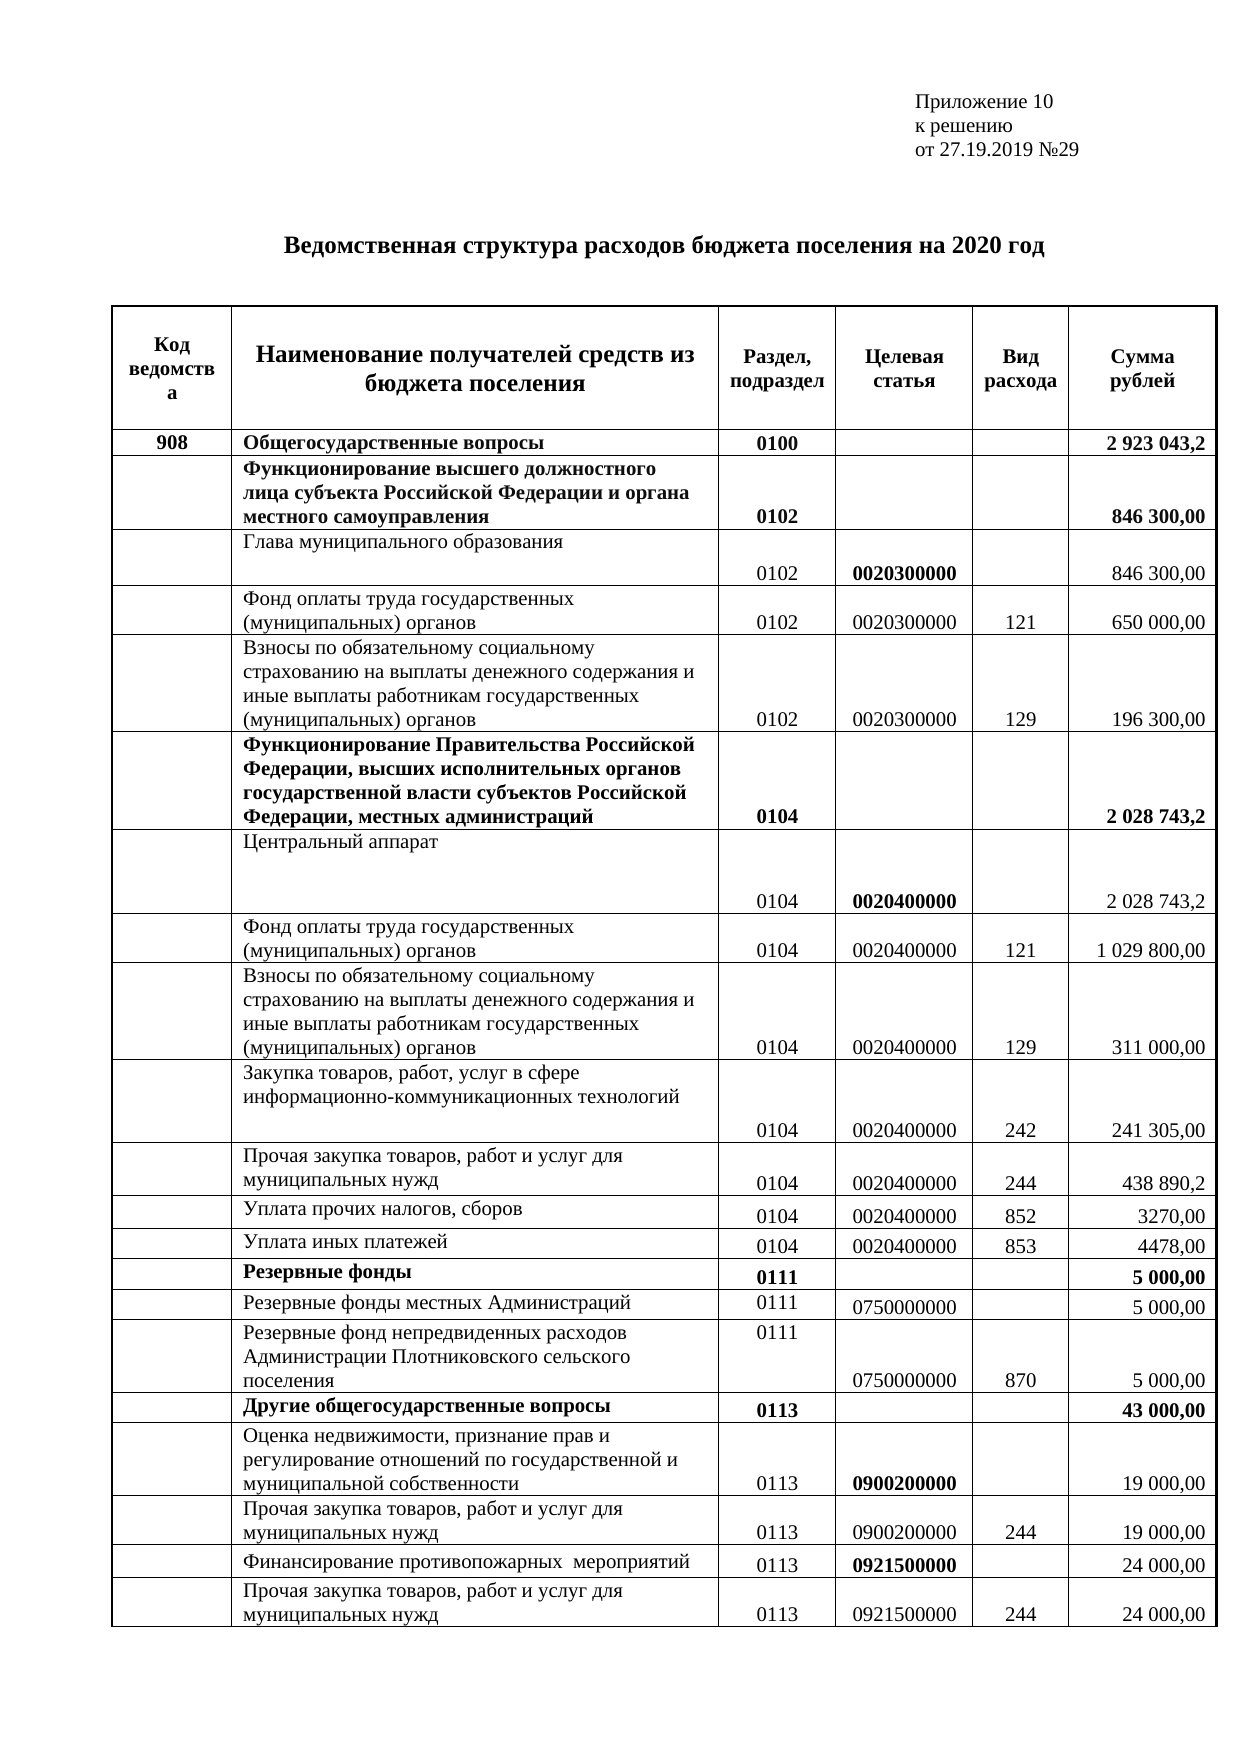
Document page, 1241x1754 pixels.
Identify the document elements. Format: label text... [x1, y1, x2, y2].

table_cell 853 [973, 1229, 1068, 1258]
table_cell Глава муниципального образования [232, 530, 718, 585]
table_cell 1 029 800,00 [1069, 914, 1215, 962]
table_cell 0020400000 [836, 830, 972, 913]
table_cell 24 000,00 [1069, 1545, 1215, 1577]
text Приложение 10 [915, 89, 1152, 113]
table_cell [113, 830, 231, 913]
table_cell 0113 [719, 1423, 835, 1495]
table_cell [113, 530, 231, 585]
table_cell 0104 [719, 732, 835, 828]
table_cell Прочая закупка товаров, работ и услуг для муниципальных нужд [232, 1143, 718, 1195]
table_cell 2 923 043,2 [1069, 430, 1215, 455]
table_cell 2 028 743,2 [1069, 732, 1215, 828]
table_cell [113, 1229, 231, 1258]
table_header Ведомственная структура расходов бюджета поселения на 2020 год [112, 185, 1216, 305]
table_cell 0900200000 [836, 1423, 972, 1495]
table_cell [113, 1143, 231, 1195]
table_cell [113, 1060, 231, 1142]
table_cell 0104 [719, 963, 835, 1059]
table_cell [973, 1423, 1068, 1495]
table_cell 5 000,00 [1069, 1320, 1215, 1392]
table_cell [113, 635, 231, 731]
table_cell Код ведомства [113, 307, 231, 429]
table_cell 0020400000 [836, 1060, 972, 1142]
table_cell [113, 1578, 231, 1626]
table_cell Общегосударственные вопросы [232, 430, 718, 455]
table_cell [113, 456, 231, 528]
table_cell [836, 456, 972, 528]
table_cell Функционирование высшего должностного лица субъекта Российской Федерации и органа местного самоуправления [232, 456, 718, 528]
table_cell 0113 [719, 1578, 835, 1626]
table_cell 0020300000 [836, 635, 972, 731]
table_cell 852 [973, 1196, 1068, 1228]
table_cell 0900200000 [836, 1496, 972, 1544]
table_cell 0102 [719, 586, 835, 634]
table_cell Финансирование противопожарных мероприятий [232, 1545, 718, 1577]
table_cell 244 [973, 1496, 1068, 1544]
table_cell 0020300000 [836, 586, 972, 634]
table_cell 0104 [719, 1196, 835, 1228]
table_cell 19 000,00 [1069, 1496, 1215, 1544]
table_cell Взносы по обязательному социальному страхованию на выплаты денежного содержания и иные выплаты работникам государственных (муниципальных) органов [232, 635, 718, 731]
table_cell [973, 1393, 1068, 1422]
table_cell 0102 [719, 456, 835, 528]
table_cell 870 [973, 1320, 1068, 1392]
table_cell 0111 [719, 1259, 835, 1289]
table_cell Уплата прочих налогов, сборов [232, 1196, 718, 1228]
table_cell Закупка товаров, работ, услуг в сфере информационно-коммуникационных технологий [232, 1060, 718, 1142]
table_cell 4478,00 [1069, 1229, 1215, 1258]
table_cell 196 300,00 [1069, 635, 1215, 731]
table_cell [836, 1393, 972, 1422]
table_cell 846 300,00 [1069, 530, 1215, 585]
table_cell 311 000,00 [1069, 963, 1215, 1059]
table_cell 121 [973, 914, 1068, 962]
table_cell [113, 1393, 231, 1422]
table_cell [836, 1259, 972, 1289]
table_cell Центральный аппарат [232, 830, 718, 913]
table_cell 129 [973, 963, 1068, 1059]
table_cell 0020400000 [836, 1229, 972, 1258]
table_cell Наименование получателей средств из бюджета поселения [232, 307, 718, 429]
table_cell 0100 [719, 430, 835, 455]
table_cell 0102 [719, 530, 835, 585]
table_cell [113, 1259, 231, 1289]
table_cell Вид расхода [973, 307, 1068, 429]
table_cell Прочая закупка товаров, работ и услуг для муниципальных нужд [232, 1578, 718, 1626]
table_cell 5 000,00 [1069, 1259, 1215, 1289]
table_cell 19 000,00 [1069, 1423, 1215, 1495]
table_cell 0020400000 [836, 1196, 972, 1228]
table_cell 129 [973, 635, 1068, 731]
table_cell 24 000,00 [1069, 1578, 1215, 1626]
table_cell 0104 [719, 1060, 835, 1142]
table_cell [113, 1545, 231, 1577]
table_cell [973, 1259, 1068, 1289]
table_cell 0104 [719, 830, 835, 913]
table_cell 242 [973, 1060, 1068, 1142]
text от 27.19.2019 №29 [841, 137, 1152, 161]
table_cell 0020400000 [836, 1143, 972, 1195]
table_cell 0104 [719, 914, 835, 962]
table_cell Функционирование Правительства Российской Федерации, высших исполнительных органов государственной власти субъектов Российской Федерации, местных администраций [232, 732, 718, 828]
table_cell [113, 1196, 231, 1228]
table_cell 0750000000 [836, 1290, 972, 1319]
table_cell 0111 [719, 1320, 835, 1392]
table_cell [113, 963, 231, 1059]
table_cell 241 305,00 [1069, 1060, 1215, 1142]
table_cell 908 [113, 430, 231, 455]
table_cell 5 000,00 [1069, 1290, 1215, 1319]
table_cell 0111 [719, 1290, 835, 1319]
table_cell 2 028 743,2 [1069, 830, 1215, 913]
table_cell 0020400000 [836, 914, 972, 962]
table_cell 244 [973, 1143, 1068, 1195]
table_cell [836, 732, 972, 828]
table_cell [973, 456, 1068, 528]
table_cell Фонд оплаты труда государственных (муниципальных) органов [232, 914, 718, 962]
table_cell Фонд оплаты труда государственных (муниципальных) органов [232, 586, 718, 634]
table_cell 846 300,00 [1069, 456, 1215, 528]
table_cell 0104 [719, 1229, 835, 1258]
table_cell 43 000,00 [1069, 1393, 1215, 1422]
table_cell [836, 430, 972, 455]
table_cell 0104 [719, 1143, 835, 1195]
table_cell Резервные фонды [232, 1259, 718, 1289]
table_cell Раздел, подраздел [719, 307, 835, 429]
table_cell 244 [973, 1578, 1068, 1626]
table_cell Оценка недвижимости, признание прав и регулирование отношений по государственной и муниципальной собственности [232, 1423, 718, 1495]
table_cell 0921500000 [836, 1545, 972, 1577]
text к решению [841, 113, 1152, 137]
table_cell [973, 1290, 1068, 1319]
table_cell [113, 914, 231, 962]
table_cell 650 000,00 [1069, 586, 1215, 634]
table_cell 0113 [719, 1496, 835, 1544]
table_cell [973, 830, 1068, 913]
table_cell 0113 [719, 1545, 835, 1577]
table_cell 0020300000 [836, 530, 972, 585]
table_cell Взносы по обязательному социальному страхованию на выплаты денежного содержания и иные выплаты работникам государственных (муниципальных) органов [232, 963, 718, 1059]
table_cell Уплата иных платежей [232, 1229, 718, 1258]
table_cell Прочая закупка товаров, работ и услуг для муниципальных нужд [232, 1496, 718, 1544]
table_cell 3270,00 [1069, 1196, 1215, 1228]
table_cell 0750000000 [836, 1320, 972, 1392]
table_cell [113, 1320, 231, 1392]
table_cell [113, 586, 231, 634]
table_cell Резервные фонды местных Администраций [232, 1290, 718, 1319]
table_cell [973, 530, 1068, 585]
table_cell [113, 1423, 231, 1495]
table_cell [113, 732, 231, 828]
table_cell Резервные фонд непредвиденных расходов Администрации Плотниковского сельского поселения [232, 1320, 718, 1392]
table_cell [973, 430, 1068, 455]
table_cell 0020400000 [836, 963, 972, 1059]
table_cell 0921500000 [836, 1578, 972, 1626]
table_cell [973, 732, 1068, 828]
table_cell 0113 [719, 1393, 835, 1422]
table_cell 121 [973, 586, 1068, 634]
table_cell [113, 1496, 231, 1544]
table_cell 0102 [719, 635, 835, 731]
table_cell Другие общегосударственные вопросы [232, 1393, 718, 1422]
table_cell [113, 1290, 231, 1319]
table_cell Сумма рублей [1069, 307, 1215, 429]
table_cell [973, 1545, 1068, 1577]
table_cell 438 890,2 [1069, 1143, 1215, 1195]
table_cell Целевая статья [836, 307, 972, 429]
